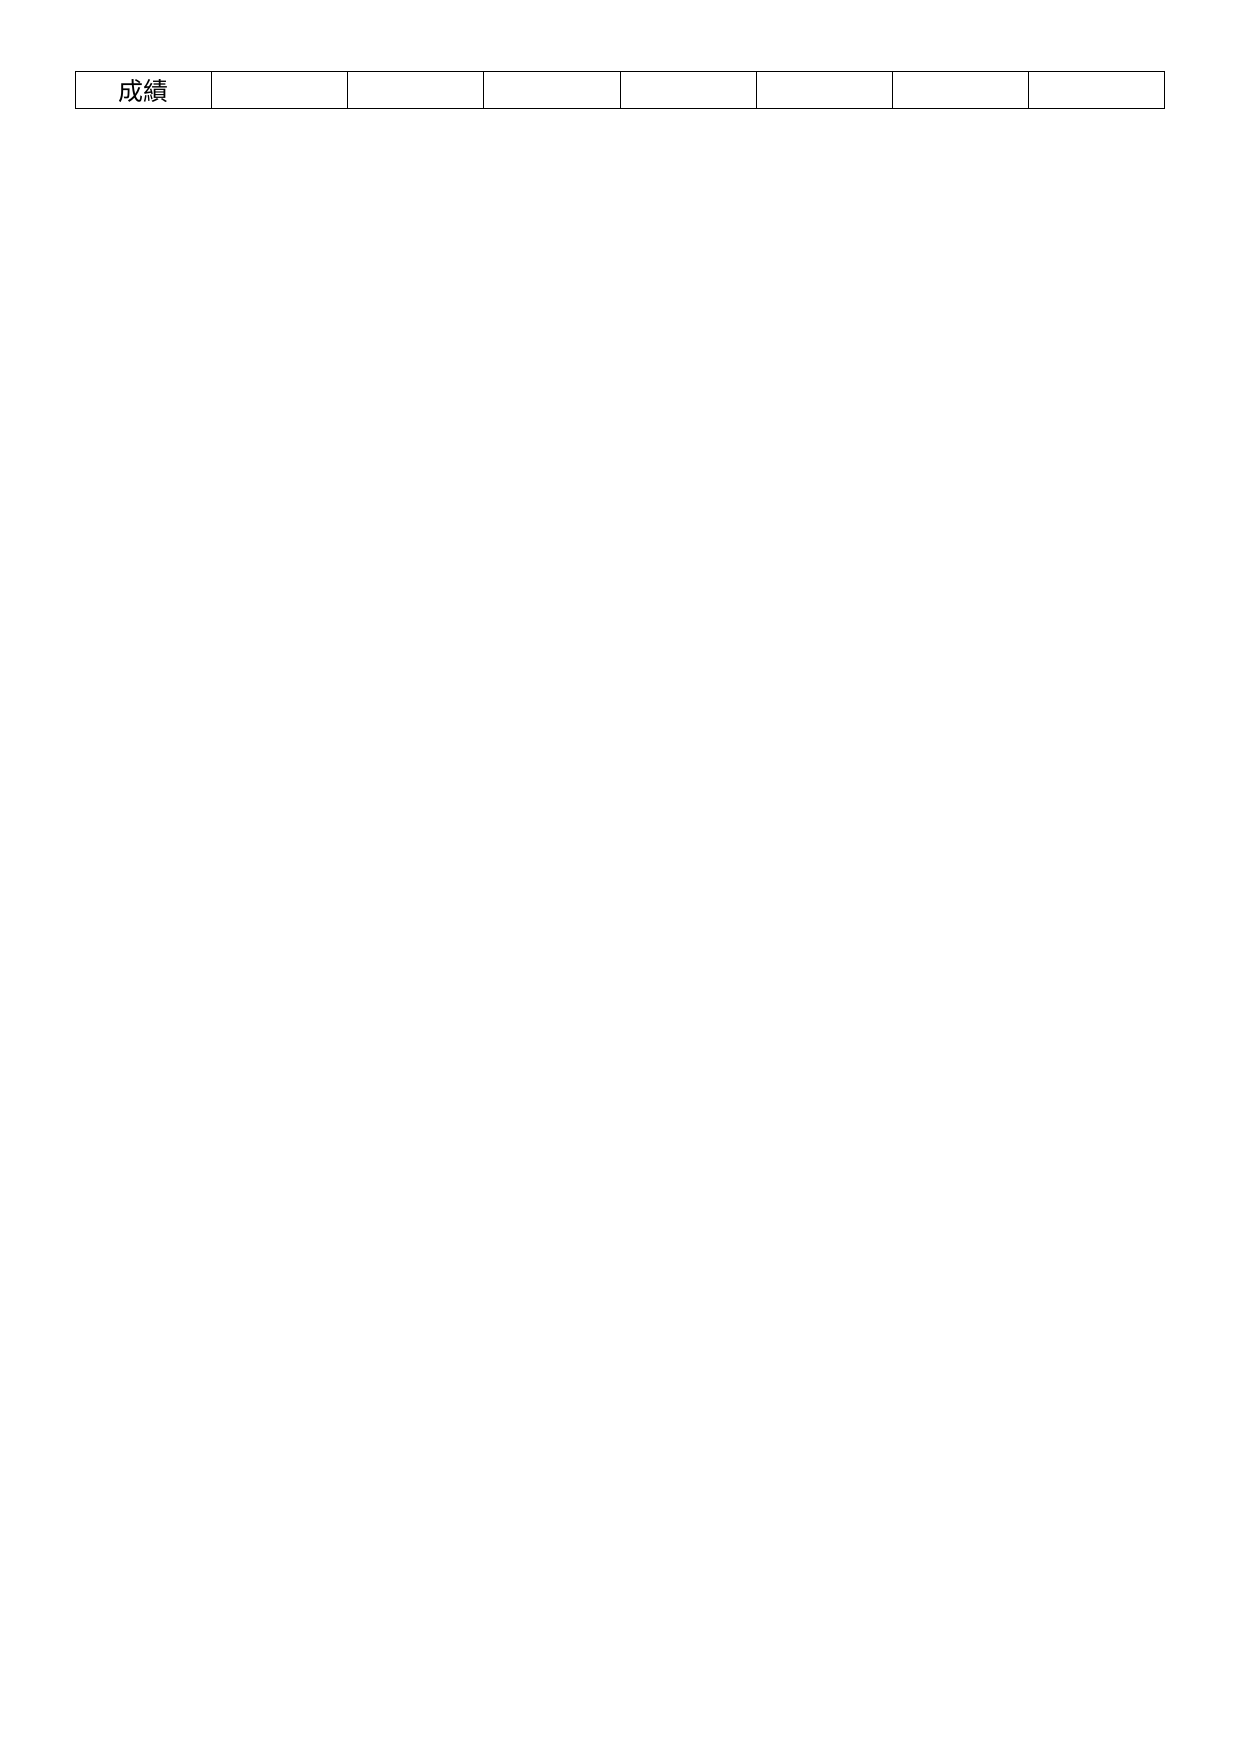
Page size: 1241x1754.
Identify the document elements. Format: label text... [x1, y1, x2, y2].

table_cell 6分 [348, 72, 483, 108]
table_cell 3分 [757, 72, 892, 108]
table_cell 5分 [484, 72, 620, 108]
table_cell 1分 [1029, 72, 1164, 108]
table_cell 4分 [621, 72, 756, 108]
table_cell 2分 [893, 72, 1028, 108]
table_cell 7分 [212, 72, 347, 108]
